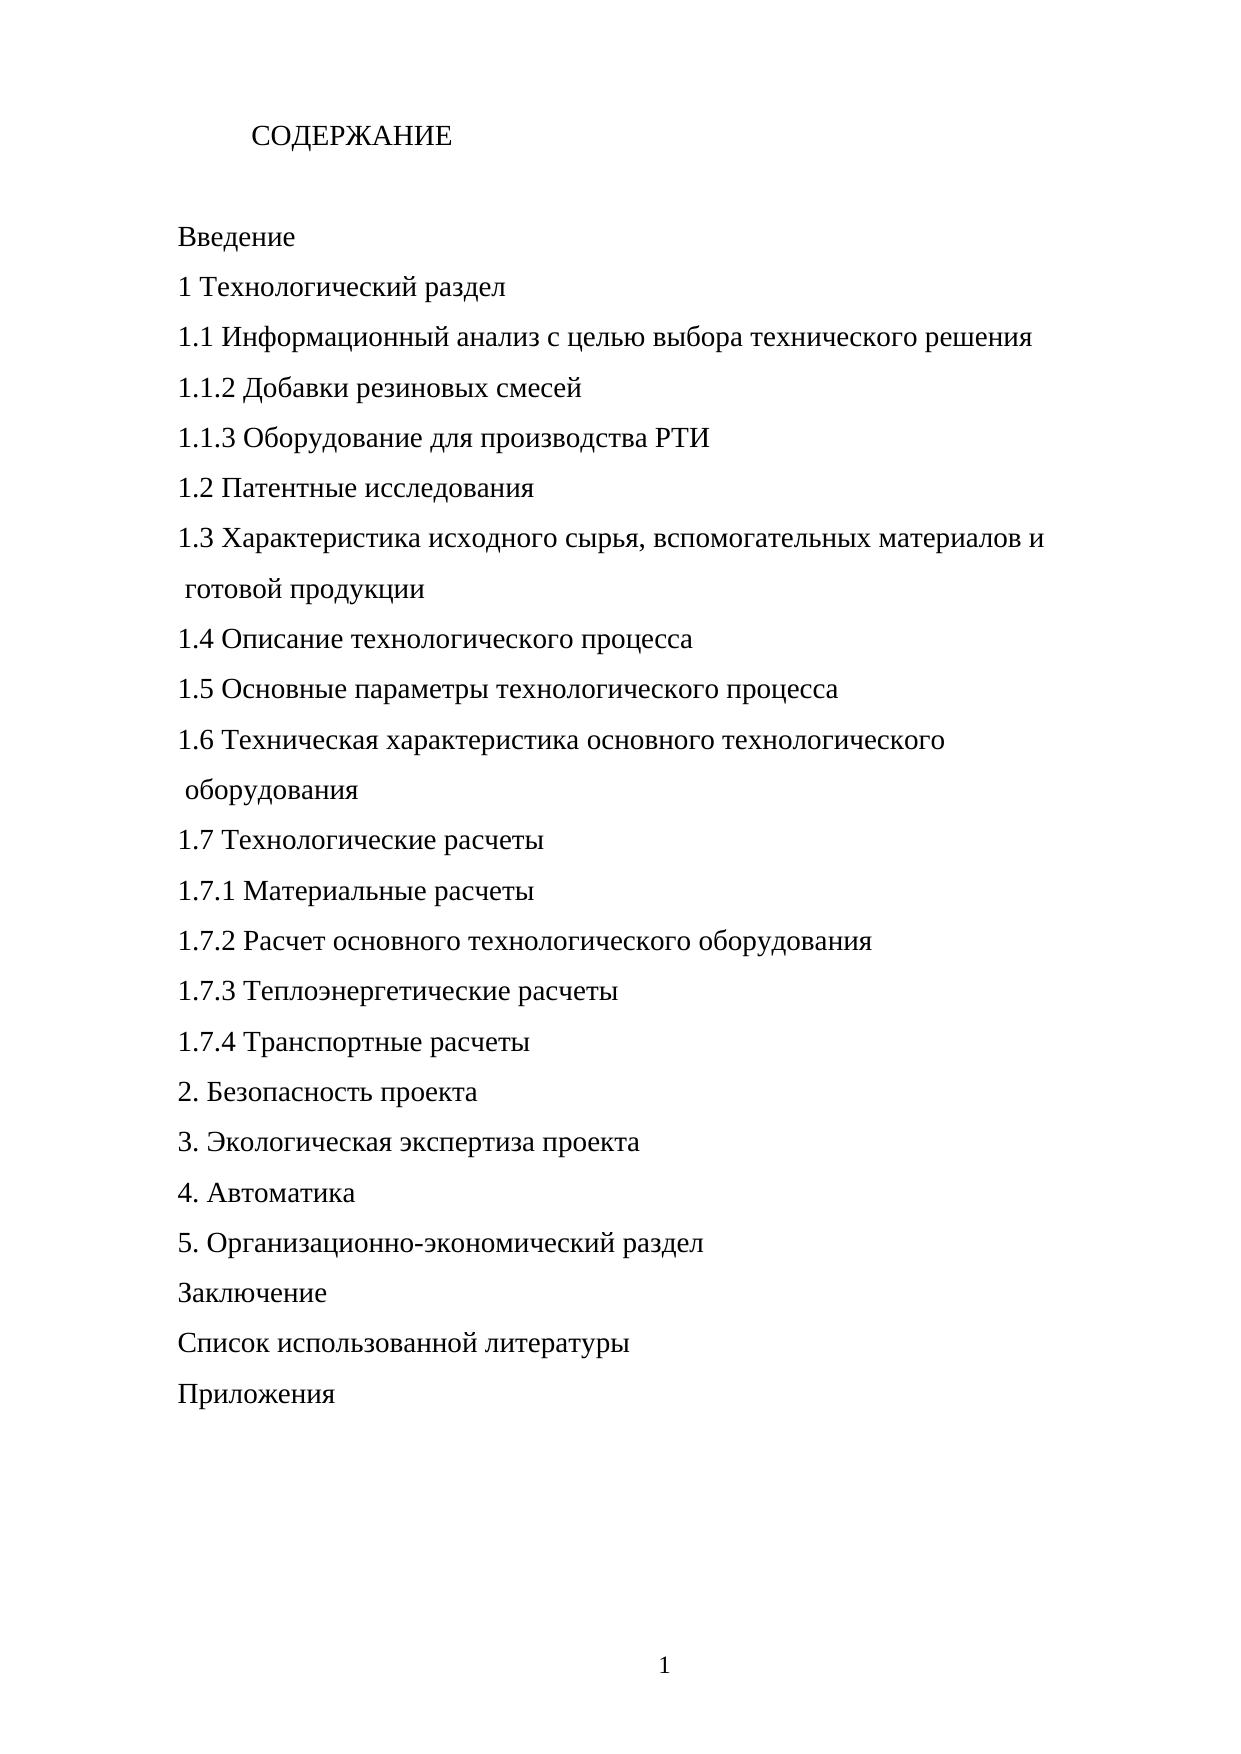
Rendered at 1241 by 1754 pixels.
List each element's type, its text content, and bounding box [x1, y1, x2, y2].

text 5. Организационно-экономический раздел [177, 1225, 1152, 1258]
text 1.1 Информационный анализ с целью выбора технического решения [177, 319, 1152, 353]
text 1.1.2 Добавки резиновых смесей [177, 370, 1152, 403]
text 2. Безопасность проекта [177, 1074, 1152, 1108]
text Введение [177, 219, 1152, 252]
text 1.7.1 Материальные расчеты [177, 873, 1152, 906]
text готовой продукции [177, 571, 1152, 604]
text 1.6 Техническая характеристика основного технологического [177, 722, 1152, 755]
text 1.7.3 Теплоэнергетические расчеты [177, 973, 1152, 1007]
text 1.7.2 Расчет основного технологического оборудования [177, 923, 1152, 957]
text 3. Экологическая экспертиза проекта [177, 1124, 1152, 1158]
text Приложения [177, 1376, 1152, 1409]
text Заключение [177, 1275, 1152, 1309]
text 1.7 Технологические расчеты [177, 822, 1152, 856]
text 4. Автоматика [177, 1175, 1152, 1208]
text 1.2 Патентные исследования [177, 470, 1152, 504]
text Список использованной литературы [177, 1326, 1152, 1359]
text 1.5 Основные параметры технологического процесса [177, 672, 1152, 705]
text оборудования [177, 772, 1152, 806]
text 1.4 Описание технологического процесса [177, 621, 1152, 655]
text 1.7.4 Транспортные расчеты [177, 1024, 1152, 1057]
text 1 Технологический раздел [177, 269, 1152, 303]
text 1.3 Характеристика исходного сырья, вспомогательных материалов и [177, 521, 1152, 554]
text 1.1.3 Оборудование для производства РТИ [177, 420, 1152, 453]
text СОДЕРЖАНИЕ [177, 118, 1152, 152]
